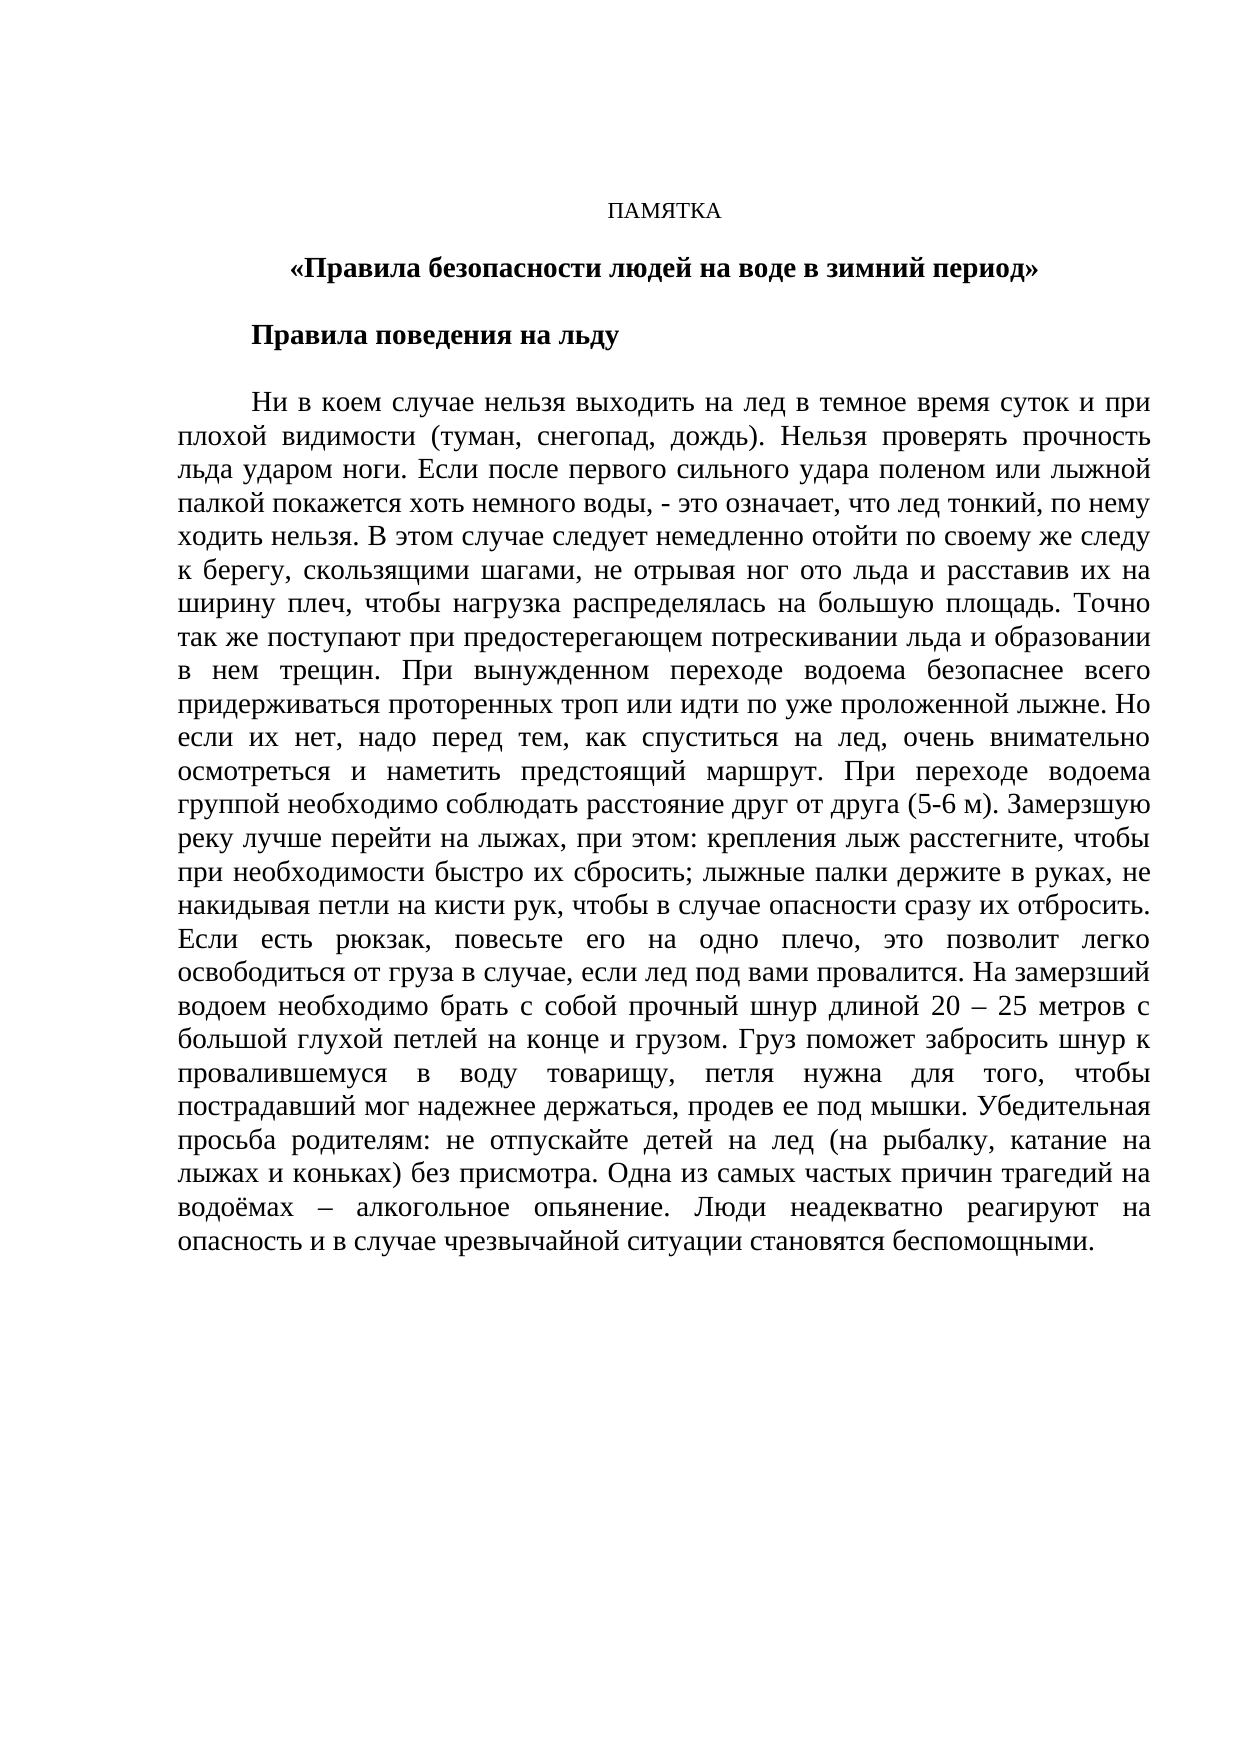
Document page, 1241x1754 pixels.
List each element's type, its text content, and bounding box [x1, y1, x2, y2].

text ПАМЯТКА [177, 197, 1152, 223]
text Правила поведения на льду [177, 317, 1152, 351]
text Ни в коем случае нельзя выходить на лед в темное время суток и при плохой видимости (туман, снегопад, дождь). Нельзя проверять прочность льда ударом ноги. Если после первого сильного удара поленом или лыжной палкой покажется хоть немного воды, - это означает, что лед тонкий, по нему ходить нельзя. В этом случае следует немедленно отойти по своему же следу к берегу, скользящими шагами, не отрывая ног ото льда и расставив их на ширину плеч, чтобы нагрузка распределялась на большую площадь. Точно так же поступают при предостерегающем потрескивании льда и образовании в нем трещин. При вынужденном переходе водоема безопаснее всего придерживаться проторенных троп или идти по уже проложенной лыжне. Но если их нет, надо перед тем, как спуститься на лед, очень внимательно осмотреться и наметить предстоящий маршрут. При переходе водоема группой необходимо соблюдать расстояние друг от друга (5-6 м). Замерзшую реку лучше перейти на лыжах, при этом: крепления лыж расстегните, чтобы при необходимости быстро их сбросить; лыжные палки держите в руках, не накидывая петли на кисти рук, чтобы в случае опасности сразу их отбросить. Если есть рюкзак, повесьте его на одно плечо, это позволит легко освободиться от груза в случае, если лед под вами провалится. На замерзший водоем необходимо брать с собой прочный шнур длиной 20 – 25 метров с большой глухой петлей на конце и грузом. Груз поможет забросить шнур к провалившемуся в воду товарищу, петля нужна для того, чтобы пострадавший мог надежнее держаться, продев ее под мышки. Убедительная просьба родителям: не отпускайте детей на лед (на рыбалку, катание на лыжах и коньках) без присмотра. Одна из самых частых причин трагедий на водоёмах – алкогольное опьянение. Люди неадекватно реагируют на опасность и в случае чрезвычайной ситуации становятся беспомощными. [177, 384, 1152, 1256]
text «Правила безопасности людей на воде в зимний период» [177, 250, 1152, 283]
